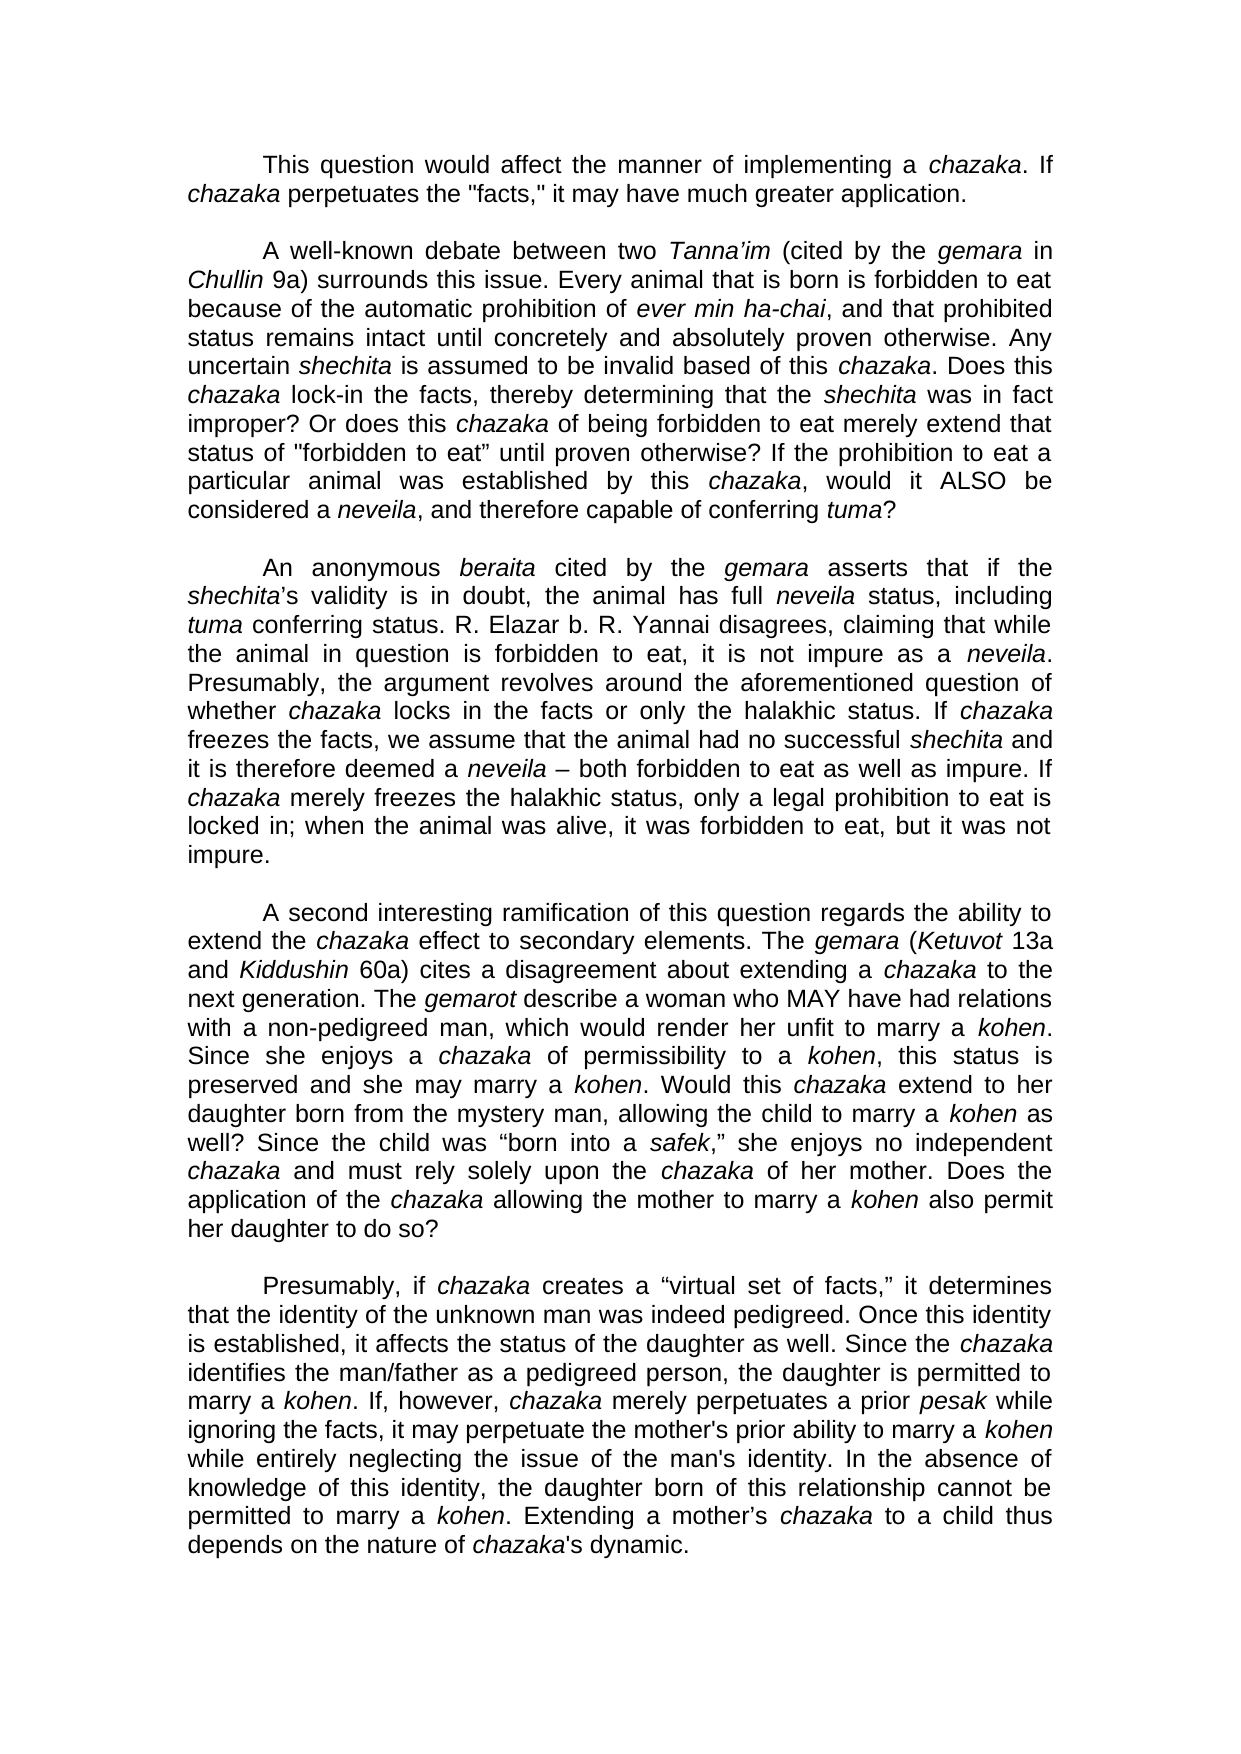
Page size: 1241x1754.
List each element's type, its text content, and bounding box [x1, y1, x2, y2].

text A second interesting ramification of this question regards the ability to extend the chazaka effect to secondary elements. The gemara (Ketuvot 13a and Kiddushin 60a) cites a disagreement about extending a chazaka to the next generation. The gemarot describe a woman who MAY have had relations with a non-pedigreed man, which would render her unfit to marry a kohen. Since she enjoys a chazaka of permissibility to a kohen, this status is preserved and she may marry a kohen. Would this chazaka extend to her daughter born from the mystery man, allowing the child to marry a kohen as well? Since the child was “born into a safek,” she enjoys no independent chazaka and must rely solely upon the chazaka of her mother. Does the application of the chazaka allowing the mother to marry a kohen also permit her daughter to do so? [187, 897, 1053, 1242]
text An anonymous beraita cited by the gemara asserts that if the shechita’s validity is in doubt, the animal has full neveila status, including tuma conferring status. R. Elazar b. R. Yannai disagrees, claiming that while the animal in question is forbidden to eat, it is not impure as a neveila. Presumably, the argument revolves around the aforementioned question of whether chazaka locks in the facts or only the halakhic status. If chazaka freezes the facts, we assume that the animal had no successful shechita and it is therefore deemed a neveila – both forbidden to eat as well as impure. If chazaka merely freezes the halakhic status, only a legal prohibition to eat is locked in; when the animal was alive, it was forbidden to eat, but it was not impure. [187, 552, 1053, 869]
text A well-known debate between two Tanna’im (cited by the gemara in Chullin 9a) surrounds this issue. Every animal that is born is forbidden to eat because of the automatic prohibition of ever min ha-chai, and that prohibited status remains intact until concretely and absolutely proven otherwise. Any uncertain shechita is assumed to be invalid based of this chazaka. Does this chazaka lock-in the facts, thereby determining that the shechita was in fact improper? Or does this chazaka of being forbidden to eat merely extend that status of "forbidden to eat” until proven otherwise? If the prohibition to eat a particular animal was established by this chazaka, would it ALSO be considered a neveila, and therefore capable of conferring tuma? [187, 236, 1053, 524]
text This question would affect the manner of implementing a chazaka. If chazaka perpetuates the "facts," it may have much greater application. [187, 150, 1053, 207]
text Presumably, if chazaka creates a “virtual set of facts,” it determines that the identity of the unknown man was indeed pedigreed. Once this identity is established, it affects the status of the daughter as well. Since the chazaka identifies the man/father as a pedigreed person, the daughter is permitted to marry a kohen. If, however, chazaka merely perpetuates a prior pesak while ignoring the facts, it may perpetuate the mother's prior ability to marry a kohen while entirely neglecting the issue of the man's identity. In the absence of knowledge of this identity, the daughter born of this relationship cannot be permitted to marry a kohen. Extending a mother’s chazaka to a child thus depends on the nature of chazaka's dynamic. [187, 1271, 1053, 1559]
